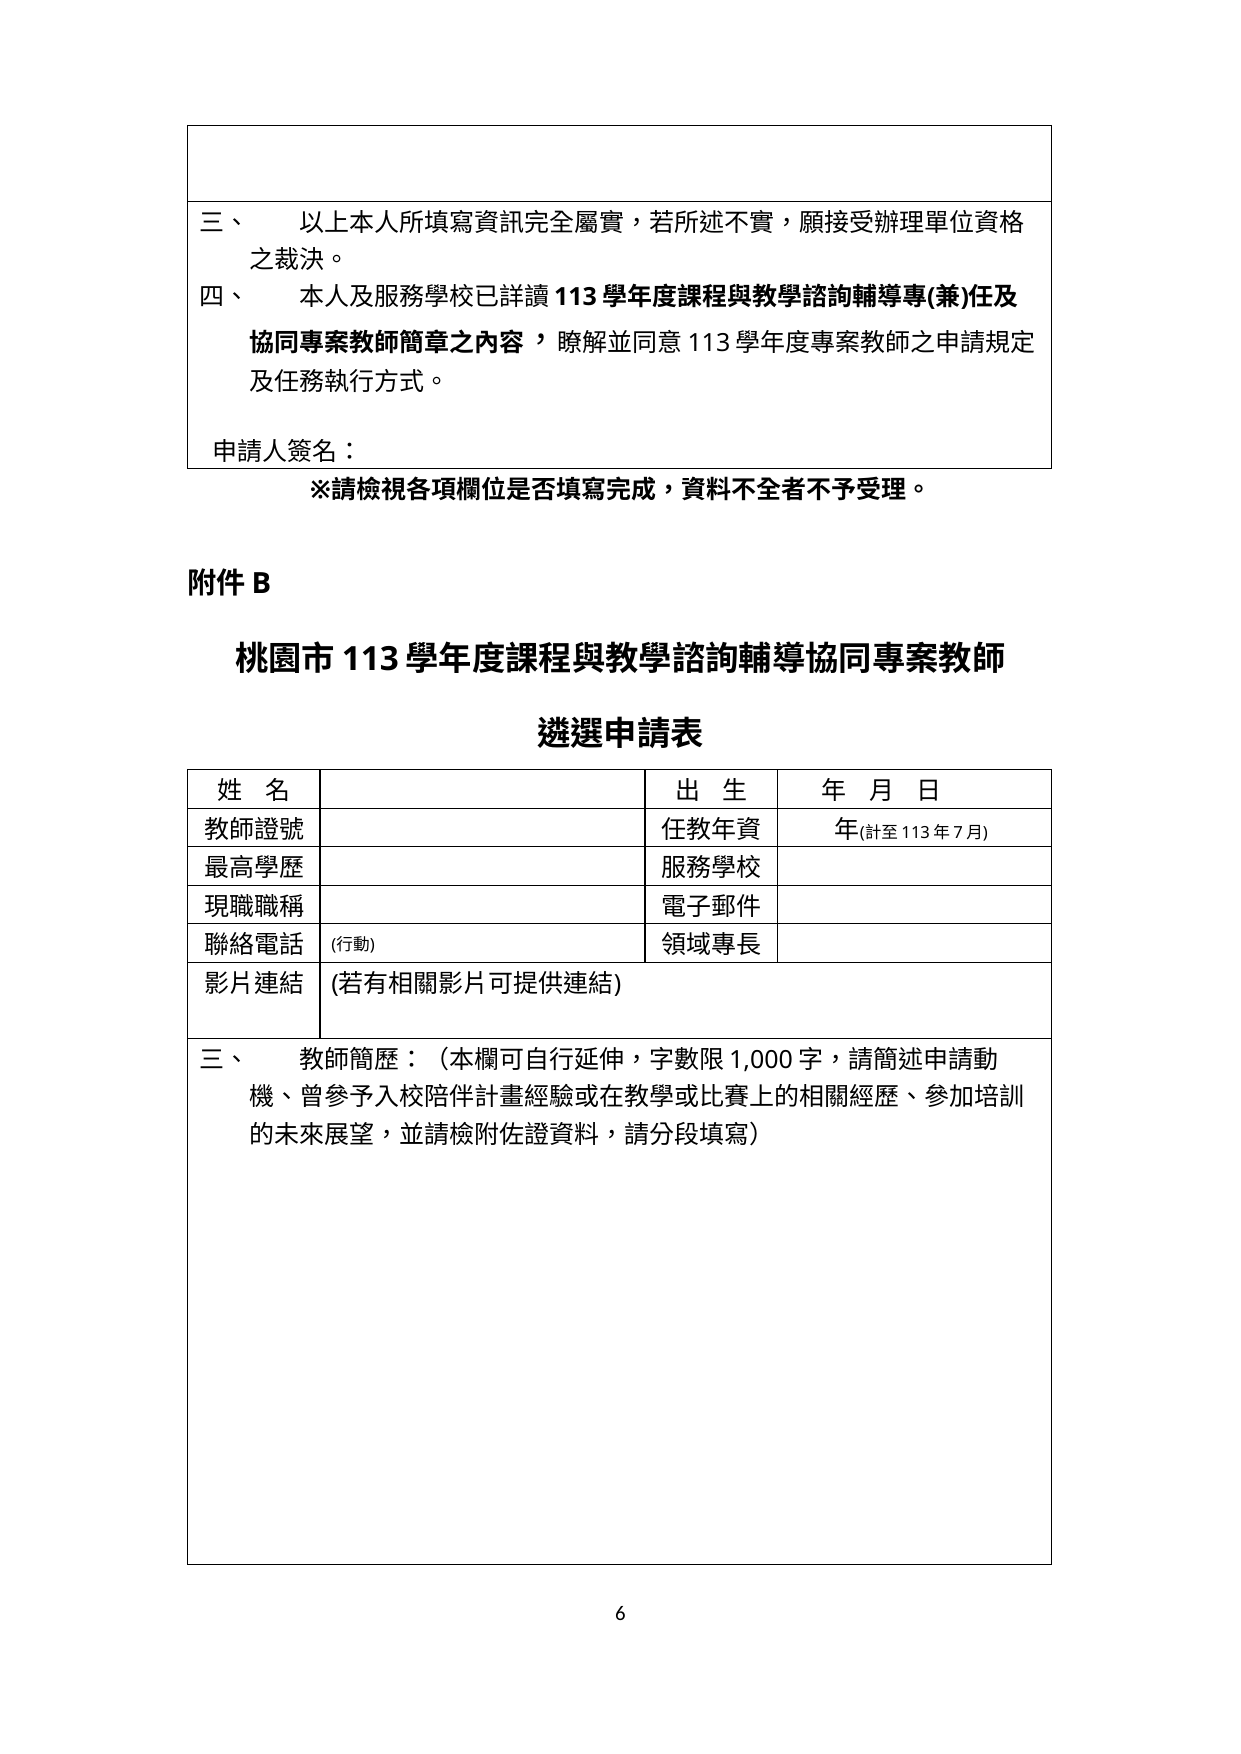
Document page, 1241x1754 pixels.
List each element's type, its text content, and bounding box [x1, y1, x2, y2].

text 附件B [187, 544, 1053, 619]
table_cell 任教年資 [646, 809, 777, 846]
table_cell 以上本人所填寫資訊完全屬實，若所述不實，願接受辦理單位資格之裁決。 本人及服務學校已詳讀113學年度課程與教學諮詢輔導專(兼)任及協同專案教師簡章之內容，瞭解並同意113學年度專案教師之申請規定及任務執行方式。 申請人簽名： [188, 202, 1051, 468]
text 桃園市113學年度課程與教學諮詢輔導協同專案教師 [187, 619, 1053, 694]
table_cell (若有相關影片可提供連結) [321, 963, 1051, 1038]
text ※請檢視各項欄位是否填寫完成，資料不全者不予受理。 [187, 469, 1053, 506]
table_cell [778, 924, 1051, 962]
table_header 姓 名 [188, 770, 319, 807]
table_header 年 月 日 [778, 770, 1051, 807]
table_cell (行動) [321, 924, 644, 962]
table_header [321, 770, 644, 807]
table_cell 最高學歷 [188, 847, 319, 884]
text 遴選申請表 [187, 694, 1053, 769]
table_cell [188, 1039, 1051, 1564]
table_cell 電子郵件 [646, 886, 777, 923]
table_cell [778, 847, 1051, 884]
table_cell 教師證號 [188, 809, 319, 846]
table_cell 影片連結 [188, 963, 319, 1038]
table_cell 聯絡電話 [188, 924, 319, 962]
table_cell 年(計至113年7月) [778, 809, 1051, 846]
table_cell 領域專長 [646, 924, 777, 962]
table_cell 服務學校 [646, 847, 777, 884]
table_cell [321, 809, 644, 846]
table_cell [188, 126, 1051, 201]
table_cell 現職職稱 [188, 886, 319, 923]
table_cell [321, 847, 644, 884]
table_header 出 生 [646, 770, 777, 807]
table_cell [321, 886, 644, 923]
table_cell [778, 886, 1051, 923]
